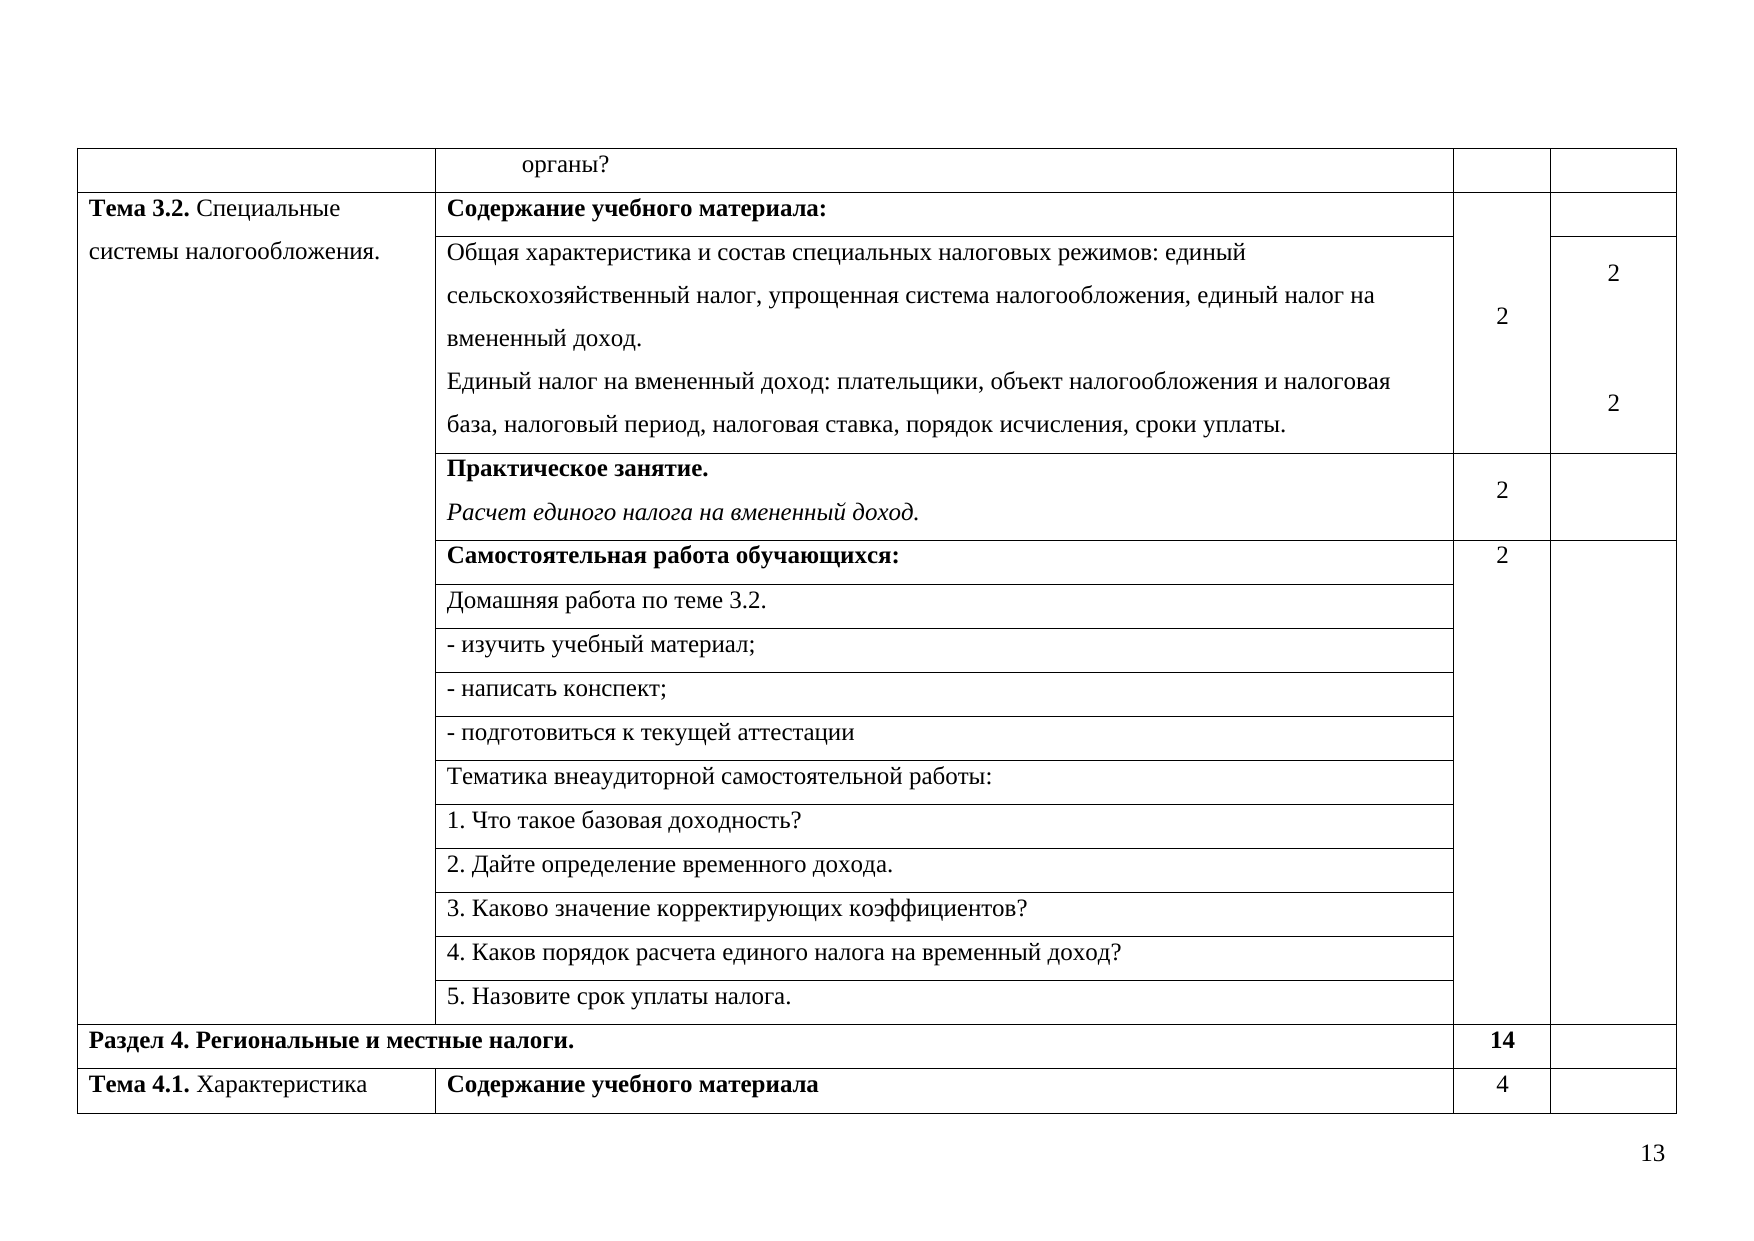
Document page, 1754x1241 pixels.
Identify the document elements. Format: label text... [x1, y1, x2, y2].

table_cell 2 [1454, 193, 1550, 452]
table_cell 3. Каково значение корректирующих коэффициентов? [436, 893, 1453, 936]
table_cell 1. Что такое базовая доходность? [436, 805, 1453, 848]
table_cell Содержание учебного материала: [436, 193, 1453, 236]
table_cell 4 [1454, 1069, 1550, 1112]
table_cell Практическое занятие. Расчет единого налога на вмененный доход. [436, 454, 1453, 539]
table_cell Домашняя работа по теме 3.2. [436, 585, 1453, 628]
table_cell - написать конспект; [436, 673, 1453, 716]
table_cell 2 [1454, 454, 1550, 539]
table_cell 2 [1454, 541, 1550, 1024]
table_cell 5. Назовите срок уплаты налога. [436, 981, 1453, 1024]
table_cell [1551, 1025, 1676, 1068]
table_cell 14 [1454, 1025, 1550, 1068]
table_cell [1551, 193, 1676, 236]
table_cell Тематика внеаудиторной самостоятельной работы: [436, 761, 1453, 804]
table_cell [78, 1069, 435, 1112]
table_cell [1551, 454, 1676, 539]
table_cell Содержание учебного материала [436, 1069, 1453, 1112]
table_cell Общая характеристика и состав специальных налоговых режимов: единый сельскохозяйственный налог, упрощенная система налогообложения, единый налог на вмененный доход. Единый налог на вмененный доход: плательщики, объект налогообложения и налоговая база, налоговый период, налоговая ставка, порядок исчисления, сроки уплаты. [436, 237, 1453, 452]
table_cell - подготовиться к текущей аттестации [436, 717, 1453, 760]
table_cell Самостоятельная работа обучающихся: [436, 541, 1453, 584]
table_cell - изучить учебный материал; [436, 629, 1453, 672]
table_cell 4. Каков порядок расчета единого налога на временный доход? [436, 937, 1453, 980]
table_cell 2. Дайте определение временного дохода. [436, 849, 1453, 892]
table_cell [436, 149, 1453, 192]
table_cell Раздел 4. Региональные и местные налоги. [78, 1025, 1453, 1068]
table_cell Тема 3.2. Специальные системы налогообложения. [78, 193, 435, 1024]
table_cell 2 2 [1551, 237, 1676, 452]
table_cell [1551, 1069, 1676, 1112]
table_cell [1551, 541, 1676, 1024]
